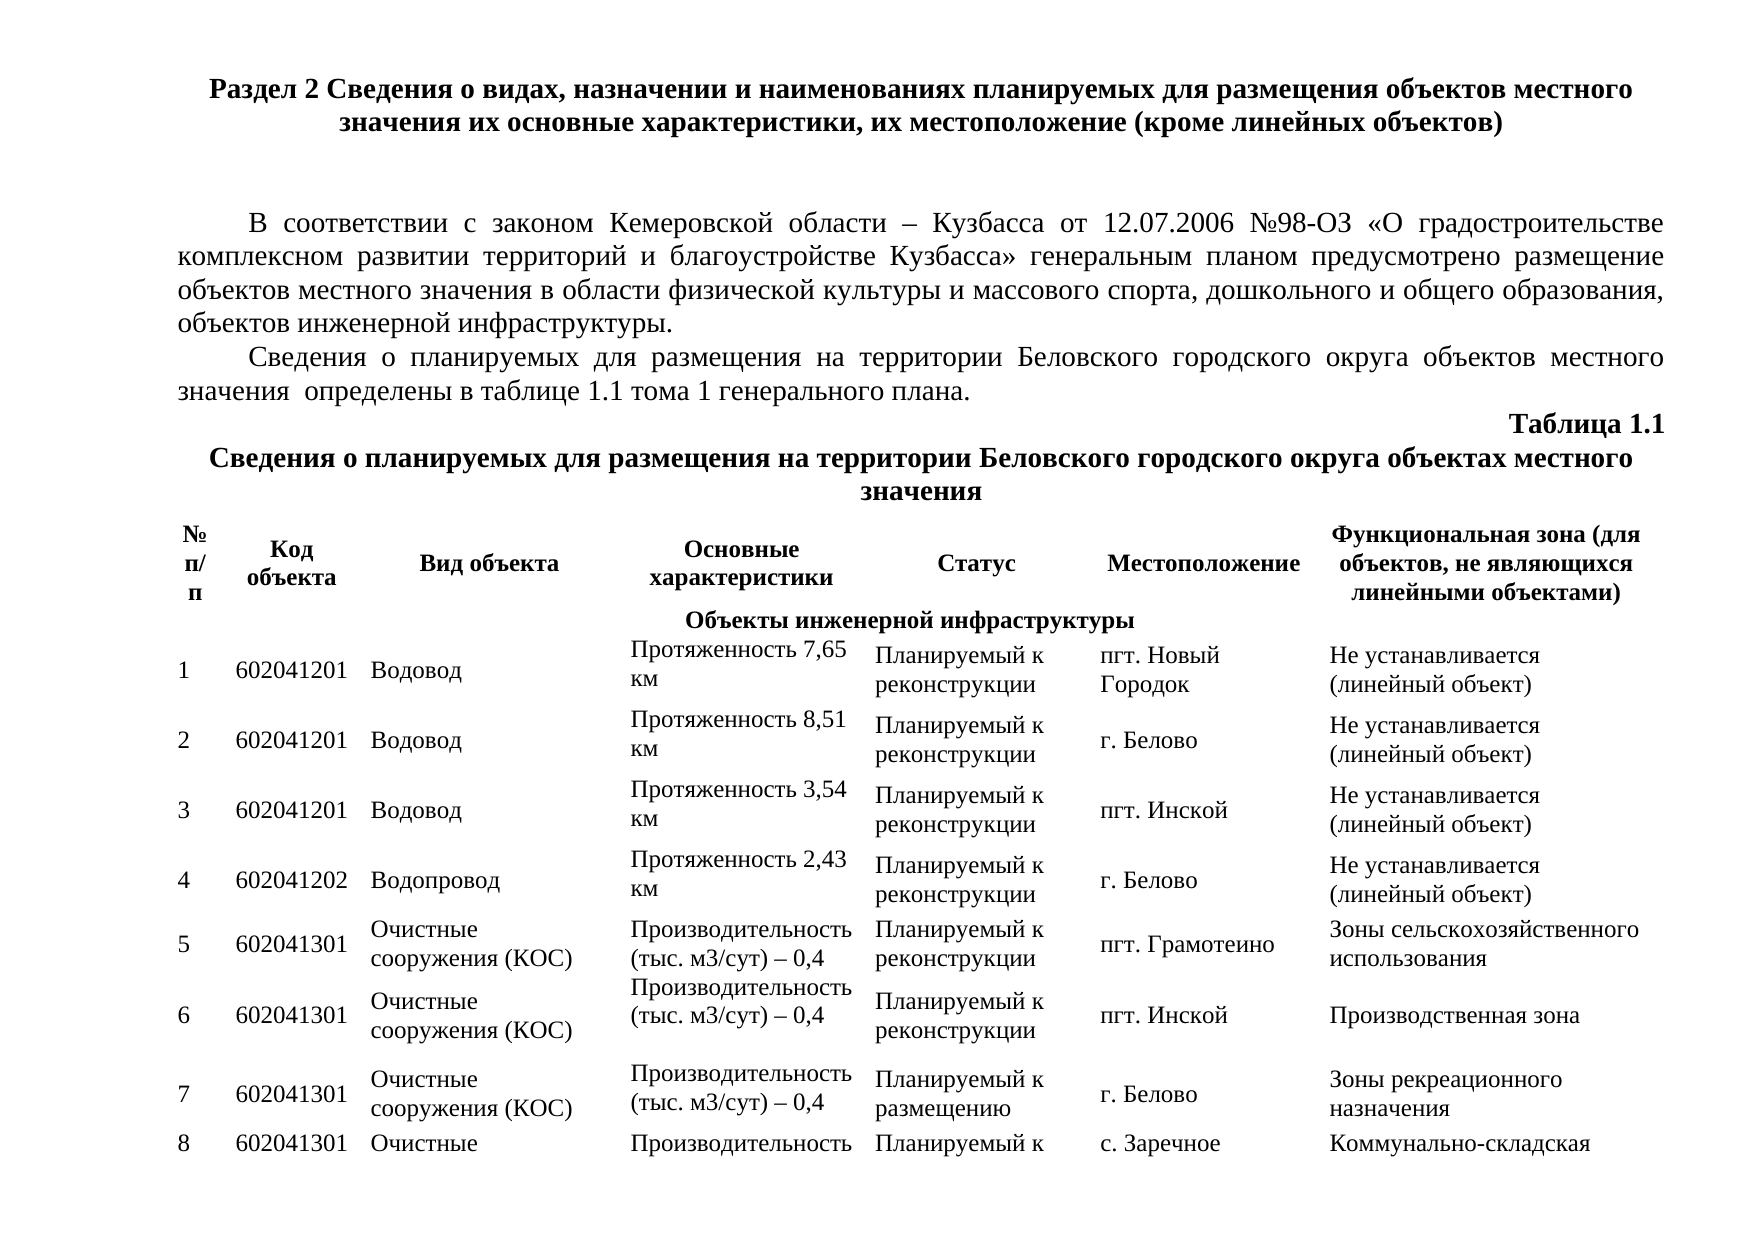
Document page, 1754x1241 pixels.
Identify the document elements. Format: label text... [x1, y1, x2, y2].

table_cell г. Белово [1089, 844, 1318, 914]
table_cell Не устанавливается (линейный объект) [1318, 774, 1654, 844]
text Сведения о планируемых для размещения на территории Беловского городского округа объектах местного значения [177, 440, 1665, 507]
table_header Вид объекта [359, 519, 619, 606]
table_header Функциональная зона (для объектов, не являющихся линейными объектами) [1318, 519, 1654, 606]
table_cell 602041201 [224, 634, 359, 704]
table_cell Планируемый к реконструкции [864, 914, 1089, 972]
table_cell Водовод [359, 704, 619, 774]
table_cell 602041301 [224, 972, 359, 1058]
table_cell Очистные сооружения (КОС) [359, 1128, 619, 1157]
table_cell Планируемый к реконструкции [864, 972, 1089, 1058]
table_cell Очистные сооружения (КОС) [359, 972, 619, 1058]
table_cell Не устанавливается (линейный объект) [1318, 844, 1654, 914]
table_cell Планируемый к реконструкции [864, 774, 1089, 844]
table_cell 602041201 [224, 774, 359, 844]
table_cell Не устанавливается (линейный объект) [1318, 704, 1654, 774]
table_cell Водовод [359, 634, 619, 704]
table_header Статус [864, 519, 1089, 606]
table_cell Планируемый к размещению [864, 1058, 1089, 1128]
table_cell [166, 972, 224, 1058]
table_cell [166, 844, 224, 914]
table_cell Зоны рекреационного назначения [1318, 1058, 1654, 1128]
table_header Основные характеристики [619, 519, 864, 606]
table_cell 602041202 [224, 844, 359, 914]
text Раздел 2 Сведения о видах, назначении и наименованиях планируемых для размещения объектов местного значения их основные характеристики, их местоположение (кроме линейных объектов) [177, 71, 1665, 138]
table_header Местоположение [1089, 519, 1318, 606]
table_cell [166, 914, 224, 972]
table_cell 602041301 [224, 1128, 359, 1157]
table_cell г. Белово [1089, 1058, 1318, 1128]
table_cell Коммунально-складская зона [1318, 1128, 1654, 1157]
table_cell пгт. Новый Городок [1089, 634, 1318, 704]
table_cell Производительность (тыс. м3/сут) – 0,4 [619, 1058, 864, 1128]
text В соответствии с законом Кемеровской области – Кузбасса от 12.07.2006 №98-ОЗ «О градостроительстве комплексном развитии территорий и благоустройстве Кузбасса» генеральным планом предусмотрено размещение объектов местного значения в области физической культуры и массового спорта, дошкольного и общего образования, объектов инженерной инфраструктуры. [177, 205, 1665, 339]
table_cell 602041301 [224, 1058, 359, 1128]
table_cell Планируемый к реконструкции [864, 704, 1089, 774]
table_cell Производственная зона [1318, 972, 1654, 1058]
table_cell Протяженность 8,51 км [619, 704, 864, 774]
table_cell с. Заречное [1089, 1128, 1318, 1157]
table_cell 602041301 [224, 914, 359, 972]
table_cell Очистные сооружения (КОС) [359, 1058, 619, 1128]
table_cell [166, 1128, 224, 1157]
table_cell Производительность (тыс. м3/сут) – 0,4 [619, 914, 864, 972]
table_cell Производительность (тыс. м3/сут) – 0,4 [619, 1128, 864, 1157]
table_cell [166, 774, 224, 844]
table_cell пгт. Инской [1089, 774, 1318, 844]
table_cell [166, 704, 224, 774]
table_cell Водопровод [359, 844, 619, 914]
table_cell Очистные сооружения (КОС) [359, 914, 619, 972]
table_cell Не устанавливается (линейный объект) [1318, 634, 1654, 704]
text Таблица 1.1 [177, 406, 1665, 440]
table_cell Зоны сельскохозяйственного использования [1318, 914, 1654, 972]
table_cell Планируемый к размещению [864, 1128, 1089, 1157]
table_cell Протяженность 7,65 км [619, 634, 864, 704]
table_header Код объекта [224, 519, 359, 606]
table_cell Планируемый к реконструкции [864, 844, 1089, 914]
table_cell 602041201 [224, 704, 359, 774]
table_cell Протяженность 3,54 км [619, 774, 864, 844]
table_cell пгт. Инской [1089, 972, 1318, 1058]
table_cell [166, 1058, 224, 1128]
table_cell Протяженность 2,43 км [619, 844, 864, 914]
table_cell Производительность (тыс. м3/сут) – 0,4 [619, 972, 864, 1058]
table_cell Водовод [359, 774, 619, 844]
table_cell г. Белово [1089, 704, 1318, 774]
text Сведения о планируемых для размещения на территории Беловского городского округа объектов местного значения определены в таблице 1.1 тома 1 генерального плана. [177, 339, 1665, 406]
table_header № п/п [166, 519, 224, 606]
table_cell пгт. Грамотеино [1089, 914, 1318, 972]
table_cell Объекты инженерной инфраструктуры [166, 606, 1654, 634]
table_cell [166, 634, 224, 704]
table_cell Планируемый к реконструкции [864, 634, 1089, 704]
